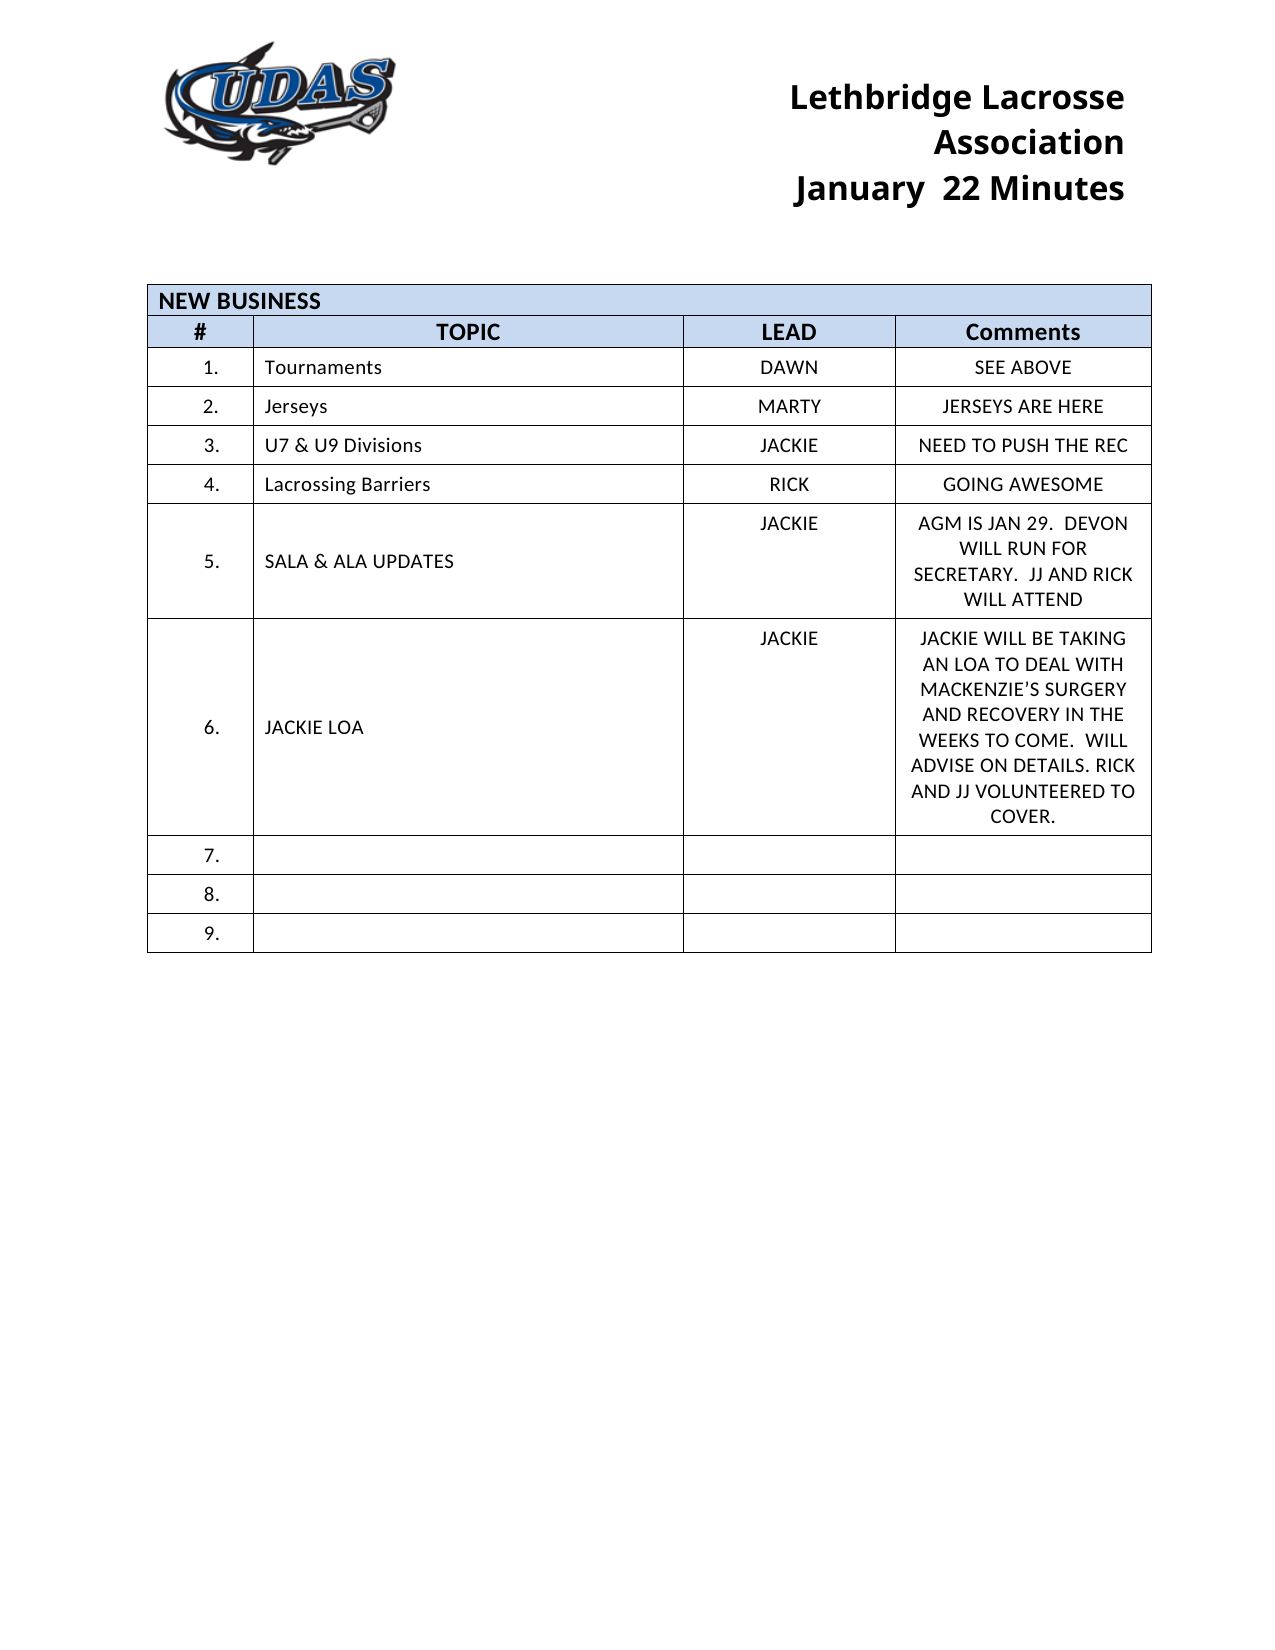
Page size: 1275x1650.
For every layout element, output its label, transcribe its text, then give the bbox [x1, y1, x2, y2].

table_cell Jackie will be taking an LOA to deal with Mackenzie’s surgery and recovery in the weeks to come. will advise on details. rick and jj volunteered to cover. [896, 619, 1151, 835]
table_cell Lacrossing Barriers [254, 465, 683, 503]
table_cell NEed to Push the REc [896, 426, 1151, 464]
table_cell LEAD [684, 316, 895, 347]
table_cell [254, 836, 683, 874]
table_cell Jerseys [254, 387, 683, 425]
table_cell [254, 875, 683, 913]
table_cell SALA & ALA UPDATES [254, 504, 683, 618]
table_cell [148, 619, 253, 835]
table_cell GOING AWESOME [896, 465, 1151, 503]
table_cell Jackie [684, 426, 895, 464]
table_cell [684, 875, 895, 913]
table_cell [896, 875, 1151, 913]
table_cell [148, 875, 253, 913]
picture [150, 36, 402, 171]
table_cell [684, 836, 895, 874]
table_cell TOPIC [254, 316, 683, 347]
table_cell JACKIE LOA [254, 619, 683, 835]
table_cell [254, 914, 683, 952]
table_header NEW BUSINESS [148, 285, 1151, 315]
table_cell # [148, 316, 253, 347]
table_cell [148, 914, 253, 952]
table_cell Comments [896, 316, 1151, 347]
table_cell [148, 836, 253, 874]
table_cell [896, 836, 1151, 874]
table_cell JACKIE [684, 504, 895, 618]
table_cell AGM is Jan 29. Devon will run for secretary. JJ and RICK WILL ATTEND [896, 504, 1151, 618]
table_cell Dawn [684, 348, 895, 386]
table_cell [684, 914, 895, 952]
table_cell JACKIE [684, 619, 895, 835]
table_cell [148, 387, 253, 425]
table_cell Rick [684, 465, 895, 503]
table_cell [148, 465, 253, 503]
table_cell [148, 348, 253, 386]
table_cell U7 & U9 Divisions [254, 426, 683, 464]
table_cell See above [896, 348, 1151, 386]
table_cell [148, 426, 253, 464]
table_cell Marty [684, 387, 895, 425]
table_cell JErseys are here [896, 387, 1151, 425]
table_cell [148, 504, 253, 618]
table_cell Tournaments [254, 348, 683, 386]
table_cell [896, 914, 1151, 952]
